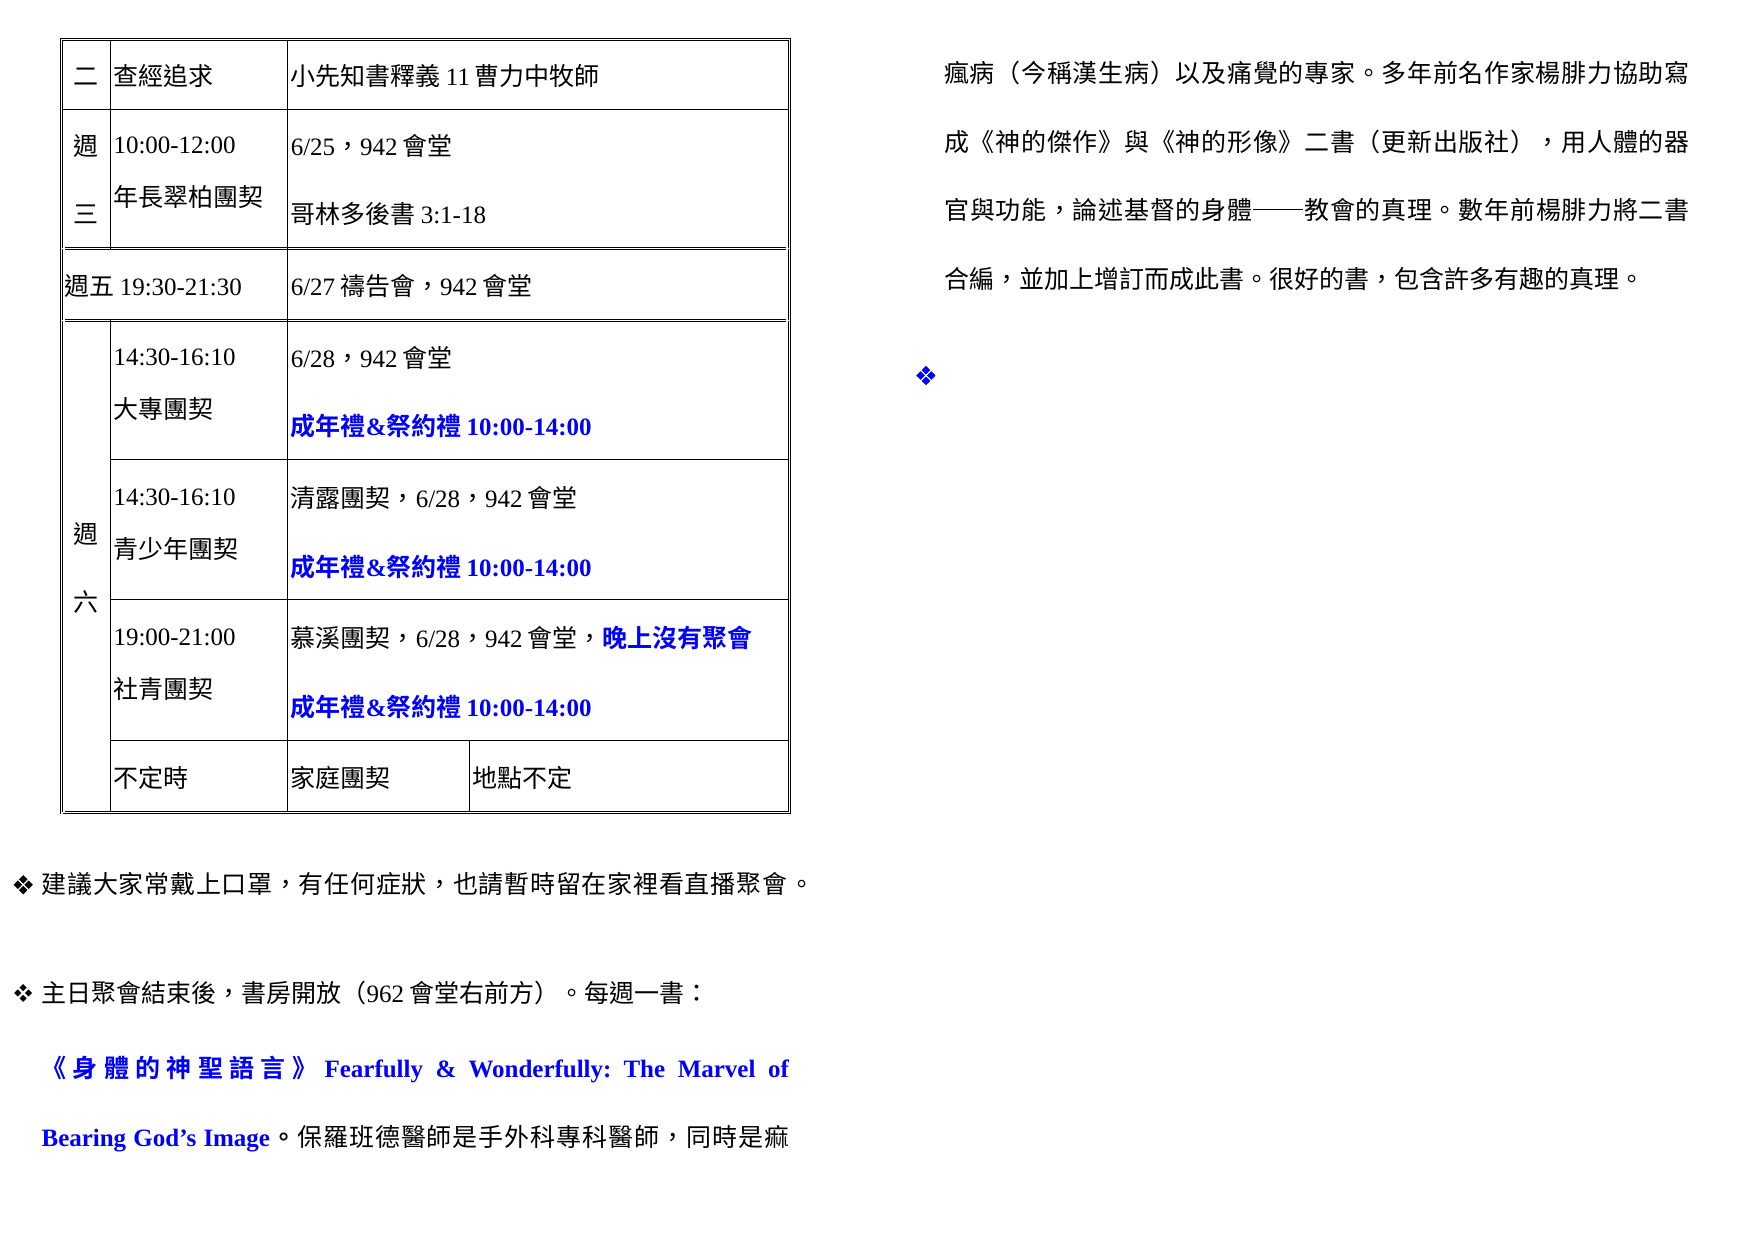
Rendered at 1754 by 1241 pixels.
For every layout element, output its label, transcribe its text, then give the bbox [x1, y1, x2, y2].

table_cell 10:00-12:00 年長翠柏團契 [111, 110, 287, 247]
table_cell 14:30-16:10 青少年團契 [111, 460, 287, 599]
list 建議大家常戴上口罩，有任何症狀，也請暫時留在家裡看直播聚會。 [12, 849, 789, 951]
table_cell 週二 [63, 41, 110, 109]
table_cell 地點不定 [470, 741, 788, 811]
table_cell 週三 [63, 110, 110, 247]
table_cell 19:30-21:30 查經追求 [111, 41, 287, 109]
table_cell 14:30-16:10 大專團契 [111, 322, 287, 459]
table_cell 6/25，942會堂 哥林多後書3:1-18 [288, 110, 788, 247]
text 《身體的神聖語言》Fearfully & Wonderfully: The Marvel of Bearing God’s Image。保羅班德醫師是手外科專科醫師，同時是痲瘋病（今稱漢生病）以及痛覺的專家。多年前名作家楊腓力協助寫成《神的傑作》與《神的形像》二書（更新出版社），用人體的器官與功能，論述基督的身體──教會的真理。數年前楊腓力將二書合編，並加上增訂而成此書。很好的書，包含許多有趣的真理。 [944, 37, 1692, 312]
table_cell 家庭團契 [288, 741, 469, 811]
table_cell 19:00-21:00 社青團契 [111, 600, 287, 739]
table_cell 慕溪團契，6/28，942會堂，晚上沒有聚會 成年禮&祭約禮10:00-14:00 [288, 600, 788, 739]
table_cell 6/24，942會堂，18:30安靜等候主 小先知書釋義11曹力中牧師 [288, 41, 788, 109]
table_cell 6/27禱告會，942會堂 [288, 247, 790, 319]
text 《身體的神聖語言》Fearfully & Wonderfully: The Marvel of Bearing God’s Image。保羅班德醫師是手外科專科醫師，同時是痲瘋病（今稱漢生病）以及痛覺的專家。多年前名作家楊腓力協助寫成《神的傑作》與《神的形像》二書（更新出版社），用人體的器官與功能，論述基督的身體──教會的真理。數年前楊腓力將二書合編，並加上增訂而成此書。很好的書，包含許多有趣的真理。 [41, 1032, 789, 1169]
list 主日聚會結束後，書房開放（962會堂右前方）。每週一書： [12, 958, 789, 1026]
table_cell 週五19:30-21:30 [62, 247, 287, 319]
table_cell 不定時 [111, 741, 287, 811]
table_cell 6/28，942會堂 成年禮&祭約禮10:00-14:00 [288, 319, 790, 459]
table_cell 週六 [62, 319, 110, 811]
table_cell 清露團契，6/28，942會堂 成年禮&祭約禮10:00-14:00 [288, 460, 788, 599]
